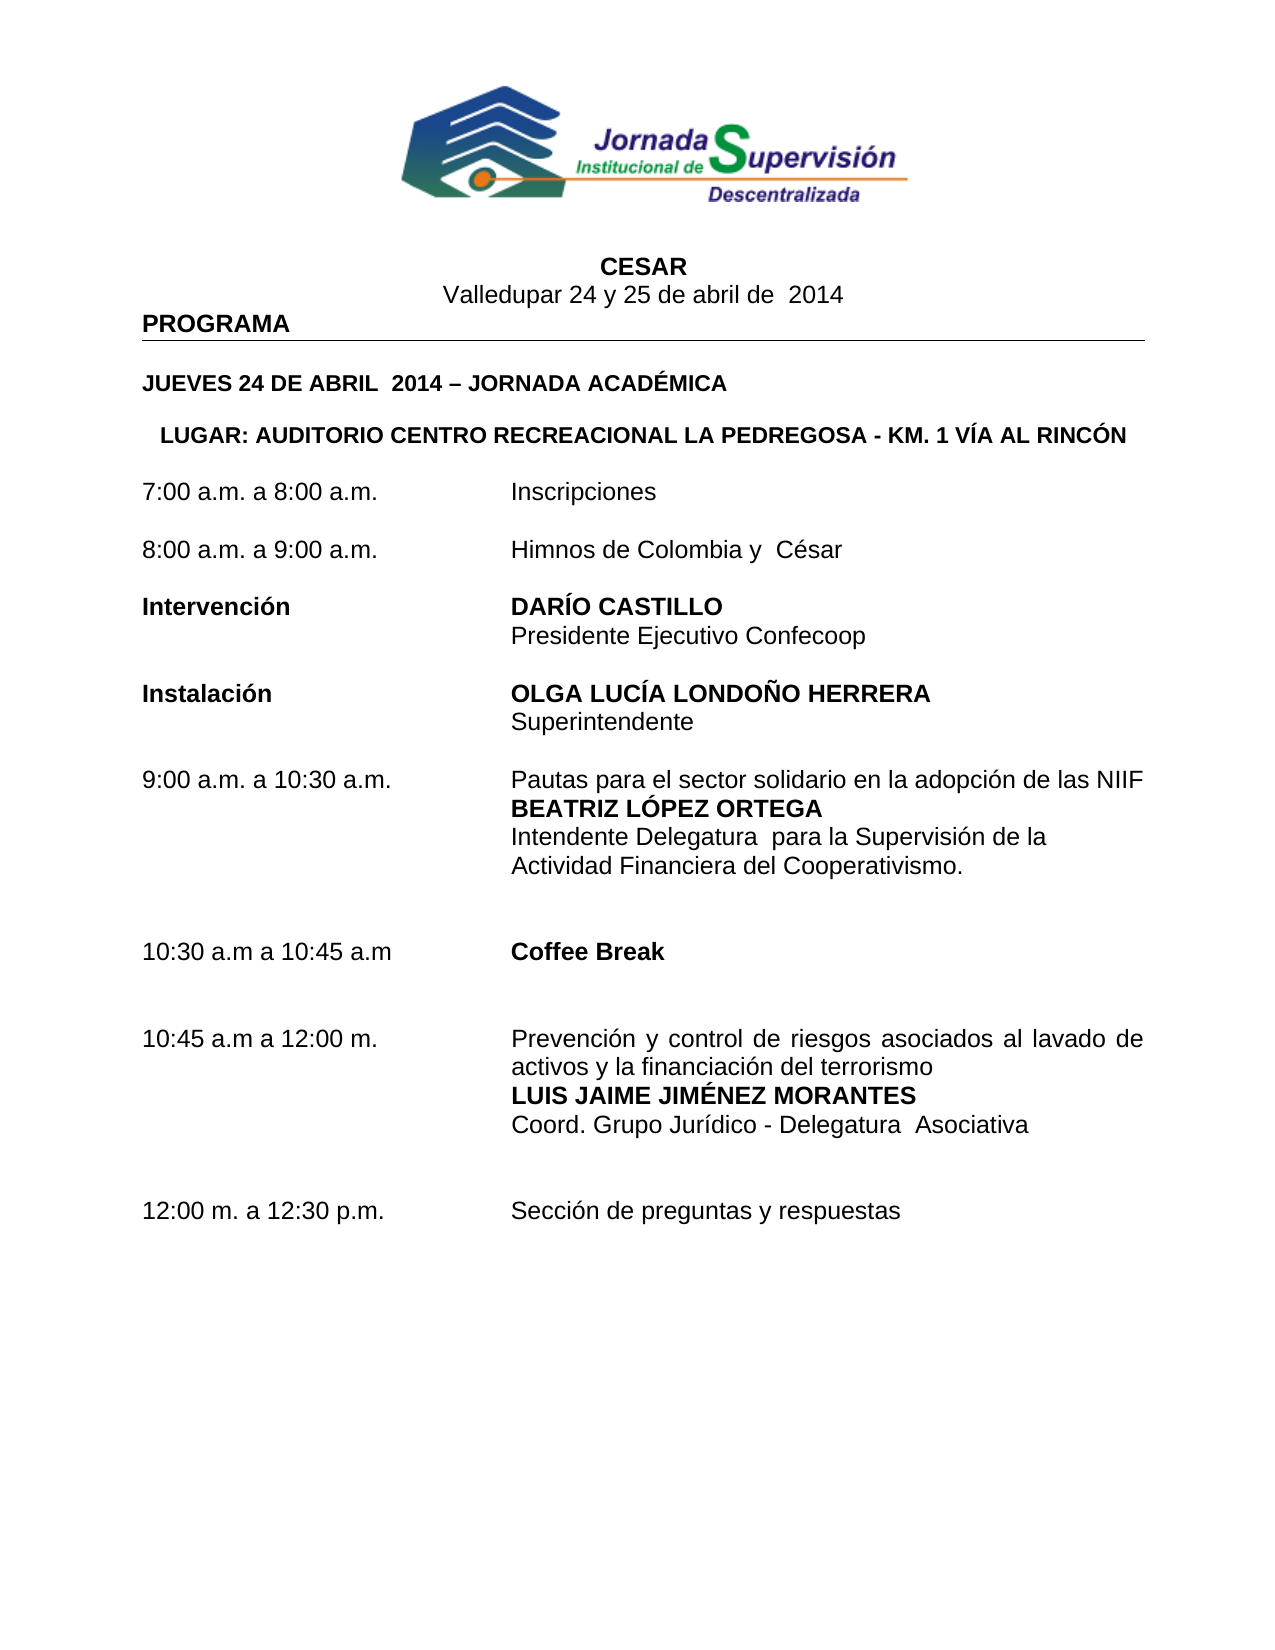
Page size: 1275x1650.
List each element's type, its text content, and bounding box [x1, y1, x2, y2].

text 8:00 a.m. a 9:00 a.m. Himnos de Colombia y César [142, 535, 1145, 564]
text Intendente Delegatura para la Supervisión de la Actividad Financiera del Cooperativismo. [511, 822, 1145, 880]
text Instalación OLGA LUCÍA LONDOÑO HERRERA [142, 679, 1145, 707]
text Intervención DARÍO CASTILLO [142, 592, 1145, 621]
picture [400, 77, 908, 202]
text 10:30 a.m a 10:45 a.m Coffee Break [142, 937, 1145, 966]
text JUEVES 24 DE ABRIL 2014 – JORNADA ACADÉMICA [142, 369, 1145, 396]
text Superintendente [142, 707, 1145, 736]
text Coord. Grupo Jurídico - Delegatura Asociativa [142, 1110, 1145, 1139]
text 10:45 a.m a 12:00 m. Prevención y control de riesgos asociados al lavado de activos y la financiación del terrorismo [142, 1024, 1145, 1081]
text PROGRAMA [142, 309, 1145, 340]
text BEATRIZ LÓPEZ ORTEGA [437, 794, 1145, 822]
text LUGAR: AUDITORIO CENTRO RECREACIONAL LA PEDREGOSA - KM. 1 VÍA AL RINCÓN [142, 422, 1145, 449]
text LUIS JAIME JIMÉNEZ MORANTES [142, 1081, 1145, 1110]
text Valledupar 24 y 25 de abril de 2014 [142, 280, 1145, 309]
text CESAR [142, 251, 1145, 280]
text 9:00 a.m. a 10:30 a.m. Pautas para el sector solidario en la adopción de las NIIF [142, 765, 1145, 794]
text 7:00 a.m. a 8:00 a.m. Inscripciones [142, 477, 1145, 506]
text Presidente Ejecutivo Confecoop [142, 621, 1145, 650]
text 12:00 m. a 12:30 p.m. Sección de preguntas y respuestas [142, 1196, 1145, 1225]
